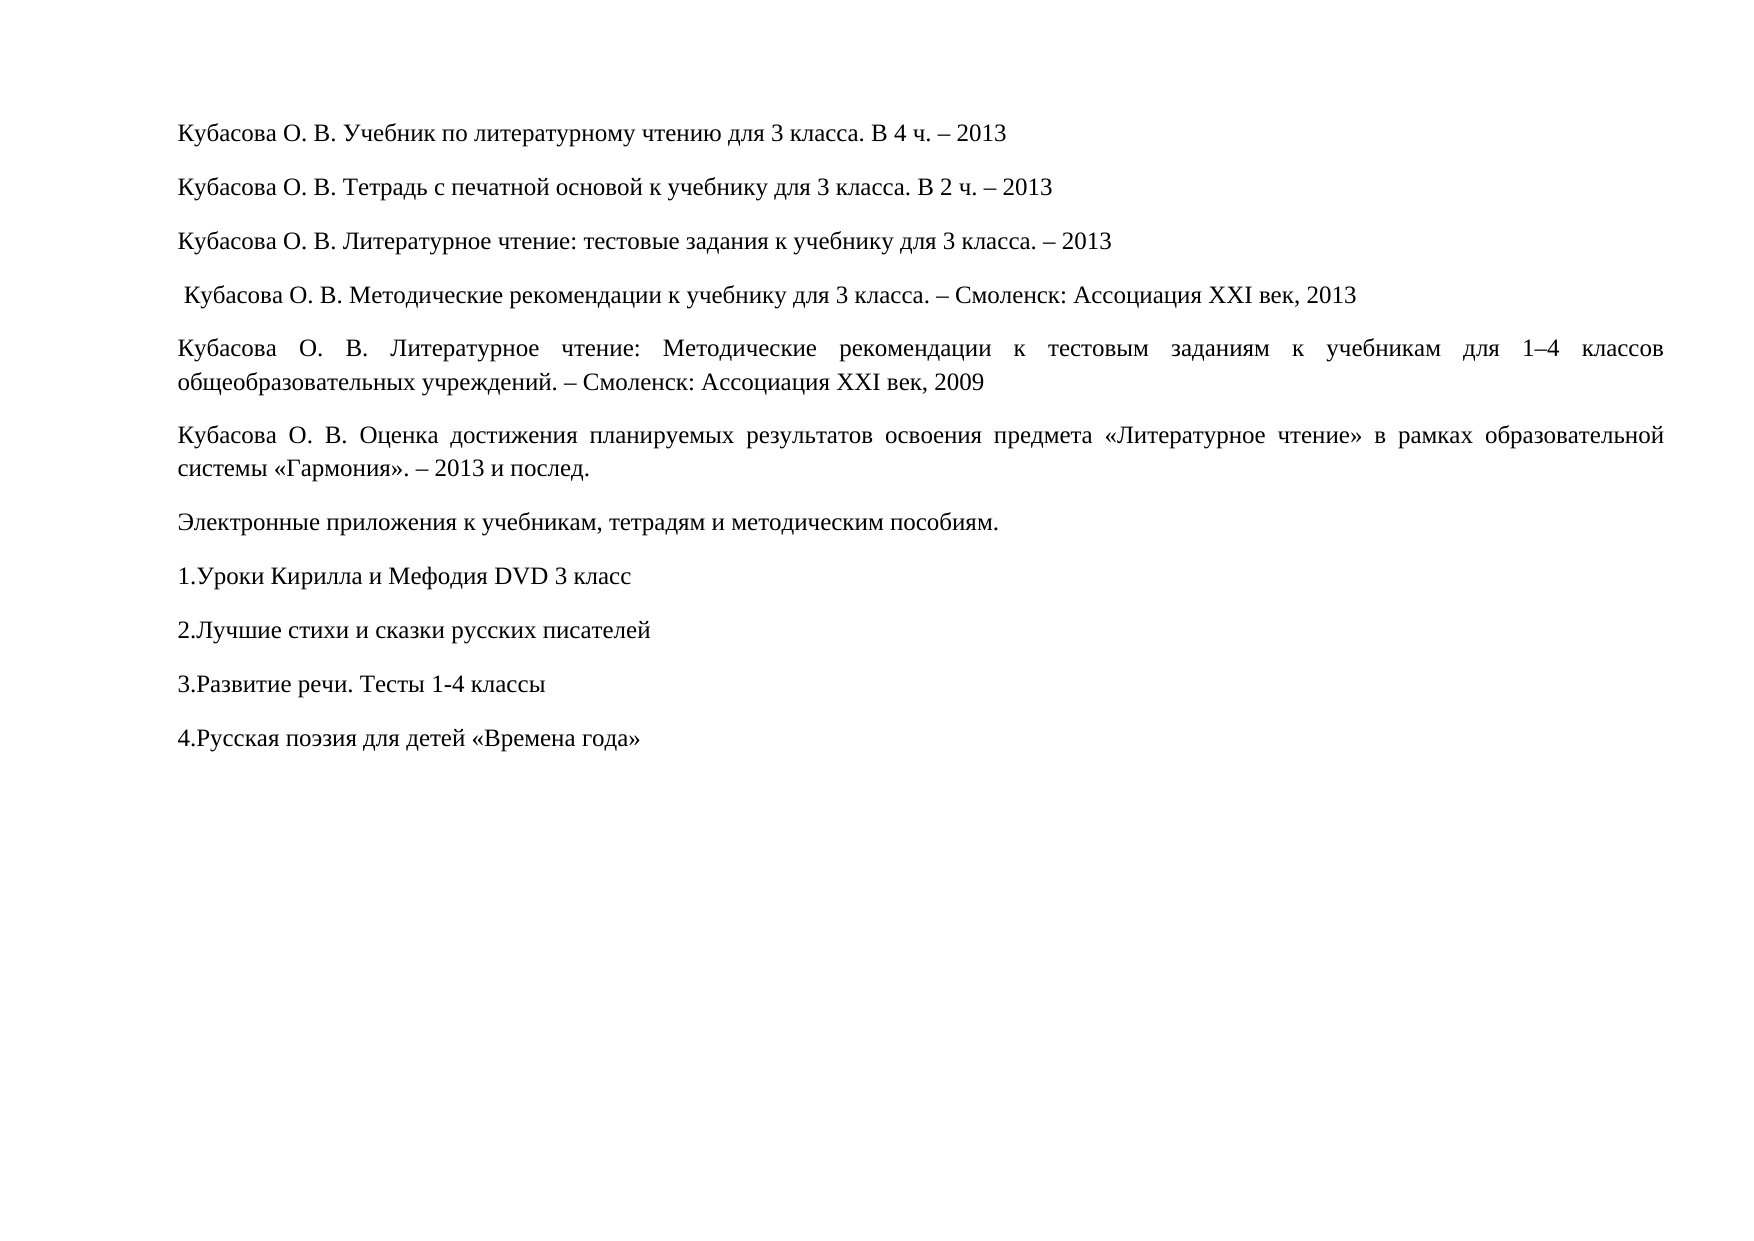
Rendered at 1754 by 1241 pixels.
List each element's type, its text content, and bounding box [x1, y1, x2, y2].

text Электронные приложения к учебникам, тетрадям и методическим пособиям. [177, 507, 1665, 536]
text Кубасова О. В. Литературное чтение: тестовые задания к учебнику для 3 класса. – 2013 [177, 226, 1665, 254]
text 4.Русская поэзия для детей «Времена года» [177, 723, 1665, 751]
text 3.Развитие речи. Тесты 1-4 классы [177, 669, 1665, 698]
text 1.Уроки Кирилла и Мефодия DVD 3 класс [177, 561, 1665, 590]
text Кубасова О. В. Оценка достижения планируемых результатов освоения предмета «Литературное чтение» в рамках образовательной системы «Гармония». – 2013 и послед. [177, 420, 1665, 482]
text Кубасова О. В. Литературное чтение: Методические рекомендации к тестовым заданиям к учебникам для 1–4 классов общеобразовательных учреждений. – Смоленск: Ассоциация XXI век, 2009 [177, 333, 1665, 395]
text 2.Лучшие стихи и сказки русских писателей [177, 615, 1665, 644]
text Кубасова О. В. Учебник по литературному чтению для 3 класса. В 4 ч. – 2013 [177, 118, 1665, 147]
text Кубасова О. В. Тетрадь с печатной основой к учебнику для 3 класса. В 2 ч. – 2013 [177, 172, 1665, 201]
text Кубасова О. В. Методические рекомендации к учебнику для 3 класса. – Смоленск: Ассоциация XXI век, 2013 [177, 280, 1665, 308]
